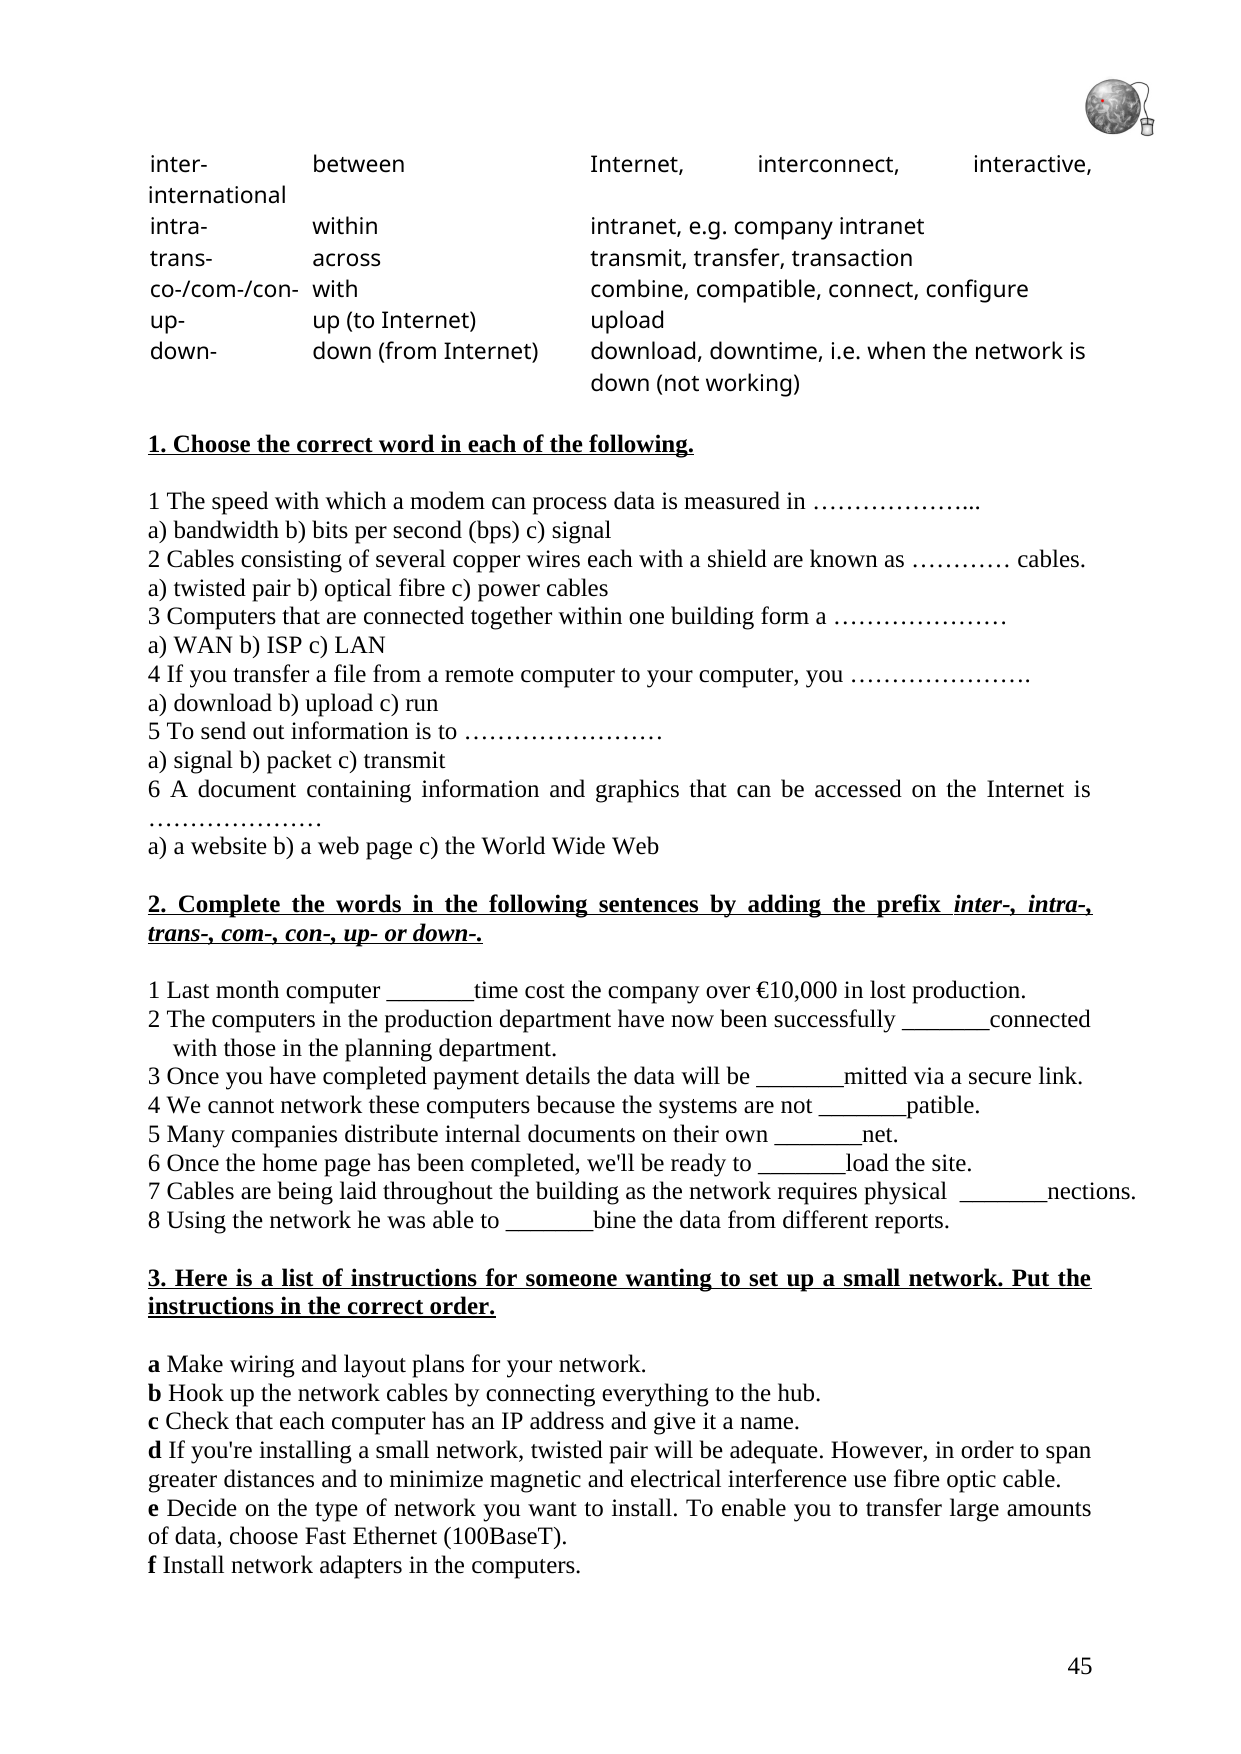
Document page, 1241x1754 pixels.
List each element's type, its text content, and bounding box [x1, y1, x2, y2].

text c Check that each computer has an IP address and give it a name. [148, 1406, 1092, 1435]
text 5 To send out information is to …………………… [148, 716, 1092, 745]
text down- down (from Internet) download, downtime, i.e. when the network is down (not working) [148, 335, 1092, 398]
text 1 Last month computer _______time cost the company over €10,000 in lost production. [148, 975, 1092, 1004]
text 3. Here is a list of instructions for someone wanting to set up a small network. Put the instructions in the correct order. [148, 1263, 1092, 1288]
text a) download b) upload c) run [148, 688, 1092, 716]
text 2. Complete the words in the following sentences by adding the prefix inter-, intra-, trans-, com-, con-, up- or down-. [148, 889, 1092, 914]
text e Decide on the type of network you want to install. To enable you to transfer large amounts of data, choose Fast Ethernet (100BaseT). [148, 1493, 1092, 1550]
text a) twisted pair b) optical fibre c) power cables [148, 573, 1092, 601]
text intra- within intranet, e.g. company intranet [148, 210, 1092, 241]
text co-/com-/con- with combine, compatible, connect, configure [148, 273, 1092, 304]
text 8 Using the network he was able to _______bine the data from different reports. [148, 1205, 1092, 1234]
text 6 Once the home page has been completed, we'll be ready to _______load the site. [148, 1148, 1092, 1176]
text 3. Here is a list of instructions for someone wanting to set up a small network. Put the instructions in the correct order. [148, 1289, 1092, 1320]
text 4 We cannot network these computers because the systems are not _______patible. [148, 1090, 1092, 1119]
text a) bandwidth b) bits per second (bps) c) signal [148, 515, 1092, 544]
text a) WAN b) ISP c) LAN [148, 630, 1092, 659]
text f Install network adapters in the computers. [148, 1550, 1092, 1579]
text document containing information and graphics that can be accessed on the Internet is ………………… [148, 774, 1092, 831]
text d If you're installing a small network, twisted pair will be adequate. However, in order to span greater distances and to minimize magnetic and electrical interference use fibre optic cable. [148, 1435, 1092, 1493]
text 7 Cables are being laid throughout the building as the network requires physical _______nections. [148, 1176, 1185, 1205]
text 5 Many companies distribute internal documents on their own _______net. [148, 1119, 1092, 1148]
text a) signal b) packet c) transmit [148, 745, 1092, 774]
text a Make wiring and layout plans for your network. [148, 1349, 1092, 1378]
text up- up (to Internet) upload [148, 304, 1092, 335]
text 1. Choose the correct word in each of the following. [148, 429, 1092, 458]
text 3 Computers that are connected together within one building form a ………………… [148, 601, 1092, 630]
text inter- between Internet, interconnect, interactive, international [148, 148, 1092, 210]
text 2 Cables consisting of several copper wires each with a shield are known as ………… cables. [148, 544, 1092, 573]
text 1 The speed with which a modem can process data is measured in ………………... [148, 486, 1092, 515]
picture [1081, 73, 1160, 143]
text 2. Complete the words in the following sentences by adding the prefix inter-, intra-, trans-, com-, con-, up- or down-. [148, 915, 1092, 946]
text with those in the planning department. [148, 1033, 1092, 1061]
text 4 If you transfer a file from a remote computer to your computer, you …………………. [148, 659, 1092, 688]
text 2 The computers in the production department have now been successfully _______connected [148, 1004, 1092, 1033]
text b Hook up the network cables by connecting everything to the hub. [148, 1378, 1092, 1406]
text 3 Once you have completed payment details the data will be _______mitted via a secure link. [148, 1061, 1092, 1090]
text a) a website b) a web page c) the World Wide Web [148, 831, 1092, 860]
text trans- across transmit, transfer, transaction [148, 241, 1092, 273]
